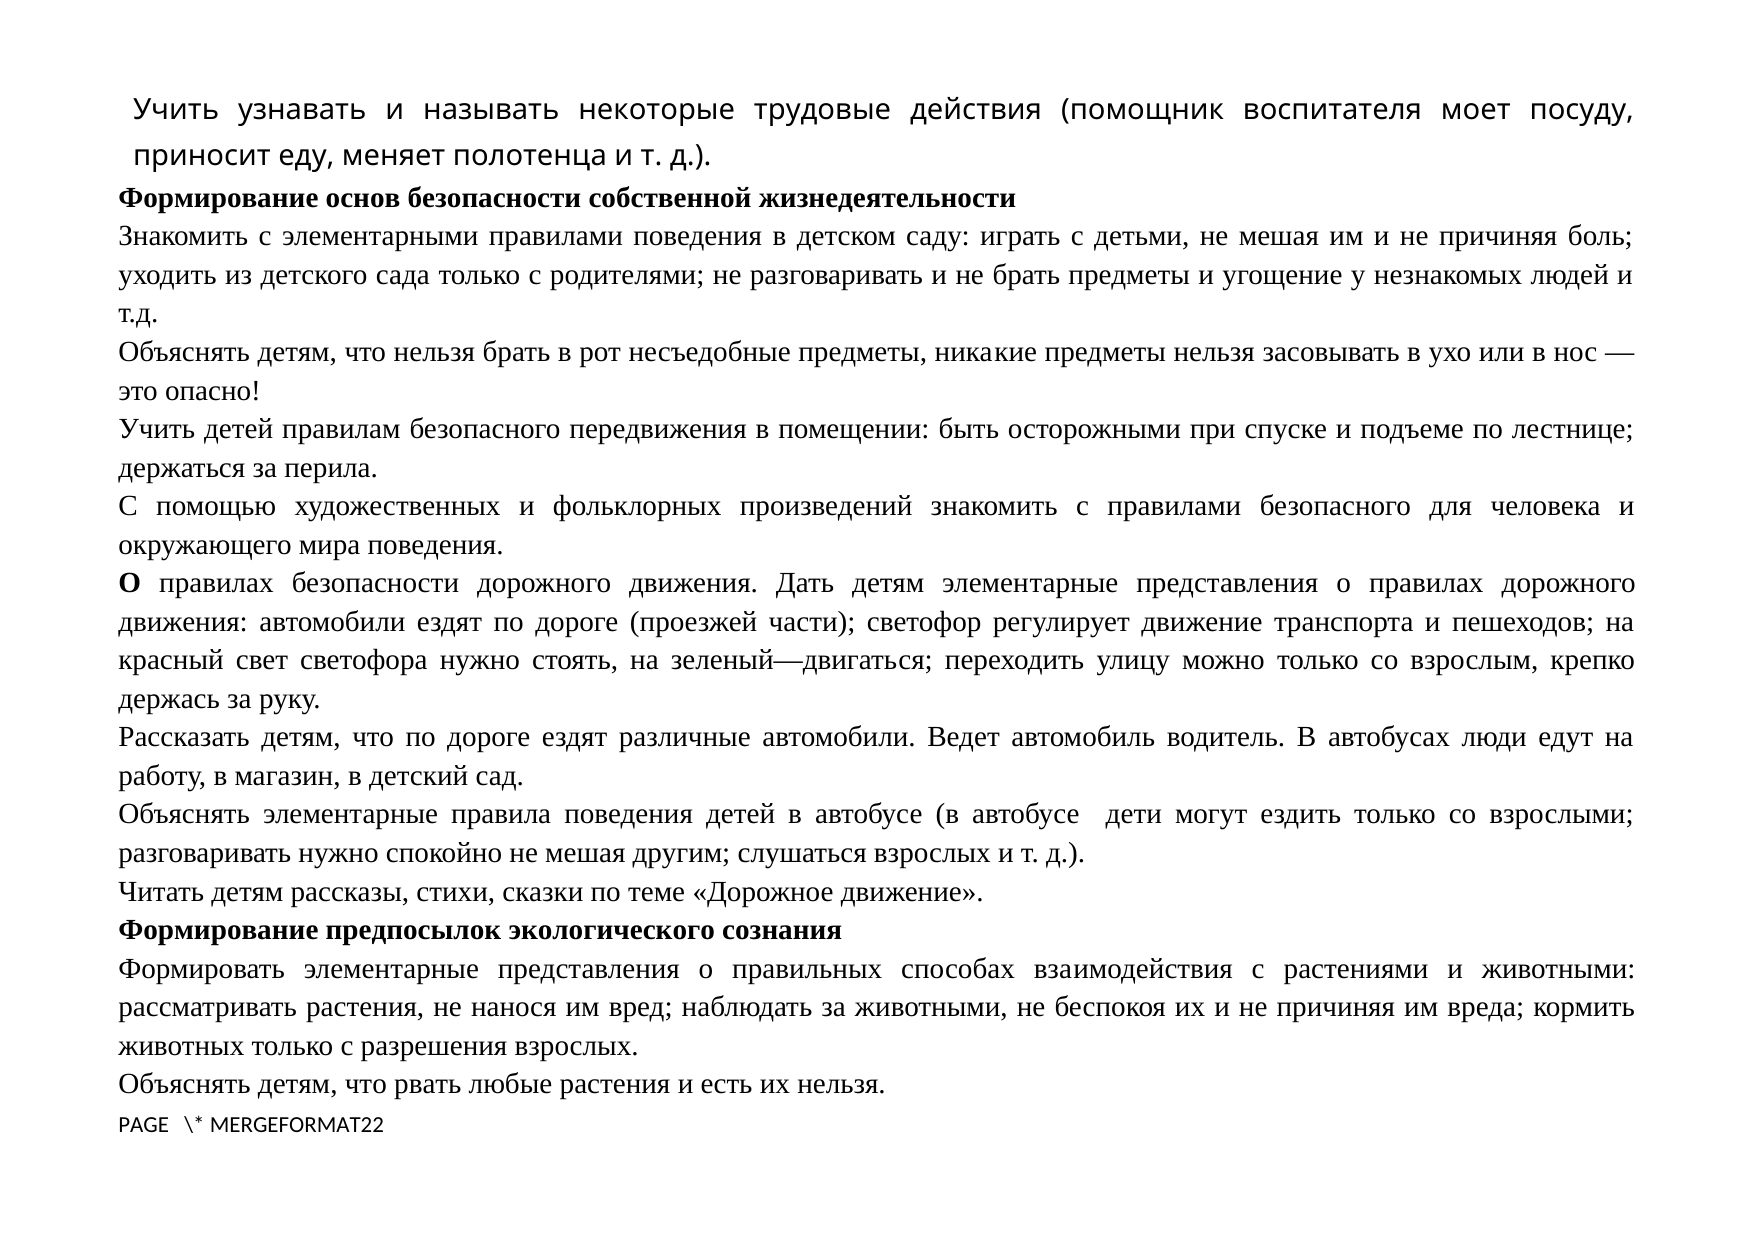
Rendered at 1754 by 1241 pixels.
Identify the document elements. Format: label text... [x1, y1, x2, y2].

text Знакомить с элементарными правилами поведения в детском саду: играть с детьми, не мешая им и не причиняя боль; уходить из детского сада только с родителями; не разговаривать и не брать предметы и угощение у незнакомых людей и т.д. [118, 218, 1636, 329]
text Формирование предпосылок экологического сознания [118, 912, 1636, 946]
text Формирование основ безопасности собственной жизнедеятельности [118, 180, 1636, 213]
text Формировать элементарные представления о правильных способах взаимодействия с растениями и животными: рассматривать растения, не нанося им вред; наблюдать за животными, не беспокоя их и не причиняя им вреда; кормить животных только с разрешения взрослых. [118, 951, 1636, 1061]
text Читать детям рассказы, стихи, сказки по теме «Дорожное движение». [118, 874, 1636, 907]
text Учить детей правилам безопасного передвижения в помещении: быть осторожными при спуске и подъеме по лестнице; держаться за перила. [118, 411, 1636, 483]
text С помощью художественных и фольклорных произведений знакомить с правилами безопасного для человека и окружающего мира поведения. [118, 488, 1636, 560]
text О правилах безопасности дорожного движения. Дать детям элементарные представления о правилах дорожного движения: автомобили ездят по дороге (проезжей части); светофор регулирует движение транспорта и пешеходов; на красный свет светофора нужно стоять, на зеленый—двигаться; переходить улицу можно только со взрослым, крепко держась за руку. [118, 565, 1636, 714]
text Рассказать детям, что по дороге ездят различные автомобили. Ведет автомобиль водитель. В автобусах люди едут на работу, в магазин, в детский сад. [118, 719, 1636, 792]
text Объяснять детям, что рвать любые растения и есть их нельзя. [118, 1066, 1636, 1100]
text Учить узнавать и называть некоторые трудовые действия (помощник воспитателя моет посуду, приносит еду, меняет полотенца и т. д.). [118, 89, 1636, 174]
text Объяснять элементарные правила поведения детей в автобусе (в автобусе дети могут ездить только со взрослыми; разговаривать нужно спокойно не мешая другим; слушаться взрослых и т. д.). [118, 797, 1636, 869]
text Объяснять детям, что нельзя брать в рот несъедобные предметы, никакие предметы нельзя засовывать в ухо или в нос —это опасно! [118, 334, 1636, 406]
